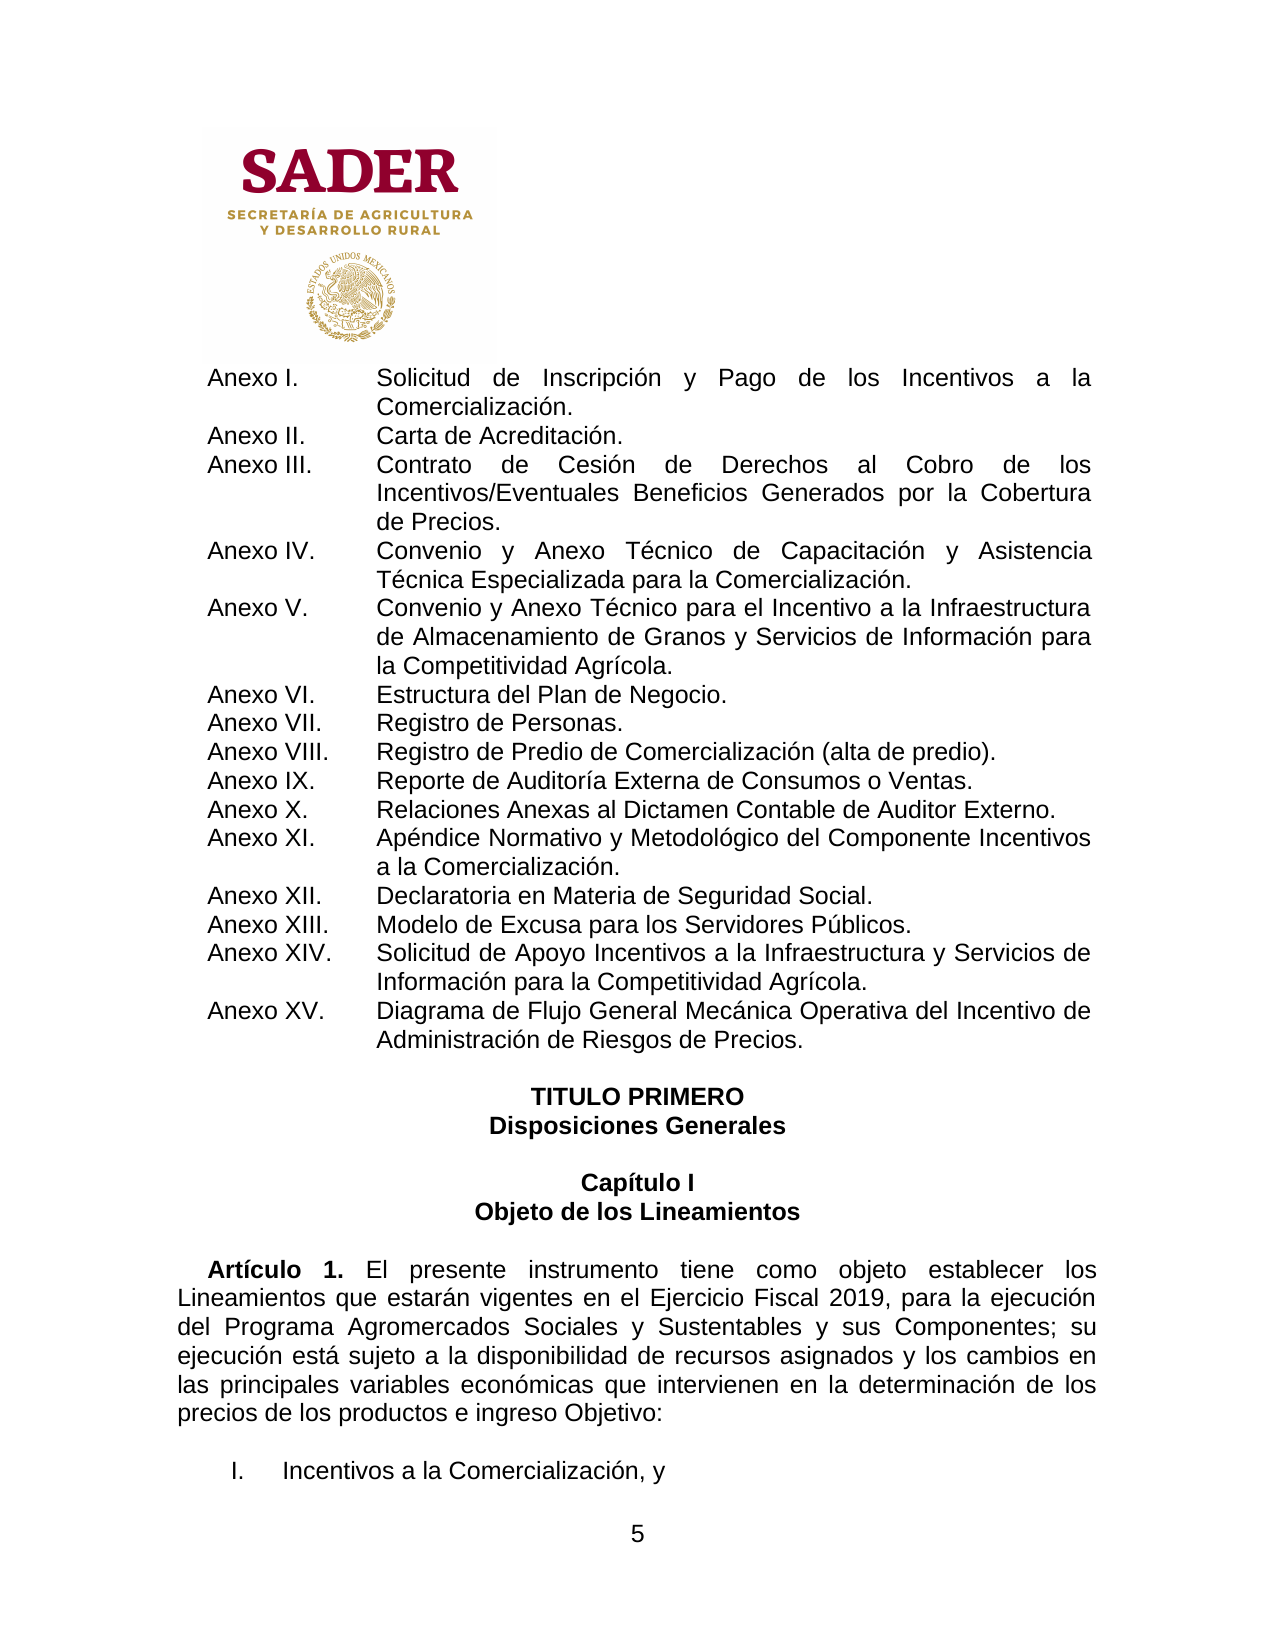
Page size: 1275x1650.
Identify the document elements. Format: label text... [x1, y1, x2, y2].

table_cell Relaciones Anexas al Dictamen Contable de Auditor Externo. [369, 795, 1100, 823]
table_cell Declaratoria en Materia de Seguridad Social. [369, 881, 1100, 909]
table_cell Estructura del Plan de Negocio. [369, 680, 1100, 708]
table_cell Anexo VI. [200, 680, 369, 708]
table_cell Registro de Predio de Comercialización (alta de predio). [369, 737, 1100, 766]
table_cell Anexo XIV. [200, 938, 369, 996]
picture [202, 127, 498, 363]
text TITULO PRIMERO [177, 1082, 1098, 1111]
table_cell Apéndice Normativo y Metodológico del Componente Incentivos a la Comercialización. [369, 823, 1100, 881]
table_cell Registro de Personas. [369, 708, 1100, 737]
table_cell Anexo XII. [200, 881, 369, 909]
table_cell Contrato de Cesión de Derechos al Cobro de los Incentivos/Eventuales Beneficios Generados por la Cobertura de Precios. [369, 450, 1100, 536]
table_cell Solicitud de Apoyo Incentivos a la Infraestructura y Servicios de Información para la Competitividad Agrícola. [369, 938, 1100, 996]
table_cell Anexo V. [200, 593, 369, 679]
text Disposiciones Generales [177, 1111, 1098, 1139]
table_cell Anexo XI. [200, 823, 369, 881]
table_cell Diagrama de Flujo General Mecánica Operativa del Incentivo de Administración de Riesgos de Precios. [369, 996, 1100, 1053]
text Objeto de los Lineamientos [177, 1197, 1098, 1226]
table_cell Reporte de Auditoría Externa de Consumos o Ventas. [369, 766, 1100, 794]
text Capítulo I [177, 1168, 1098, 1197]
table_cell Anexo XIII. [200, 910, 369, 938]
table_cell Anexo VII. [200, 708, 369, 737]
table_cell Anexo III. [200, 450, 369, 536]
table_cell Carta de Acreditación. [369, 421, 1100, 449]
list Incentivos a la Comercialización, y [244, 1456, 1098, 1484]
table_cell Convenio y Anexo Técnico de Capacitación y Asistencia Técnica Especializada para la Comercialización. [369, 536, 1100, 593]
table_cell Anexo II. [200, 421, 369, 449]
table_cell Anexo IV. [200, 536, 369, 593]
table_cell Modelo de Excusa para los Servidores Públicos. [369, 910, 1100, 938]
table_cell Anexo VIII. [200, 737, 369, 766]
text Artículo 1. El presente instrumento tiene como objeto establecer los Lineamientos que estarán vigentes en el Ejercicio Fiscal 2019, para la ejecución del Programa Agromercados Sociales y Sustentables y sus Componentes; su ejecución está sujeto a la disponibilidad de recursos asignados y los cambios en las principales variables económicas que intervienen en la determinación de los precios de los productos e ingreso Objetivo: [177, 1254, 1098, 1427]
table_cell Convenio y Anexo Técnico para el Incentivo a la Infraestructura de Almacenamiento de Granos y Servicios de Información para la Competitividad Agrícola. [369, 593, 1100, 679]
table_header Solicitud de Inscripción y Pago de los Incentivos a la Comercialización. [369, 363, 1100, 421]
table_header Anexo I. [200, 363, 369, 421]
table_cell Anexo IX. [200, 766, 369, 794]
table_cell Anexo XV. [200, 996, 369, 1053]
table_cell Anexo X. [200, 795, 369, 823]
